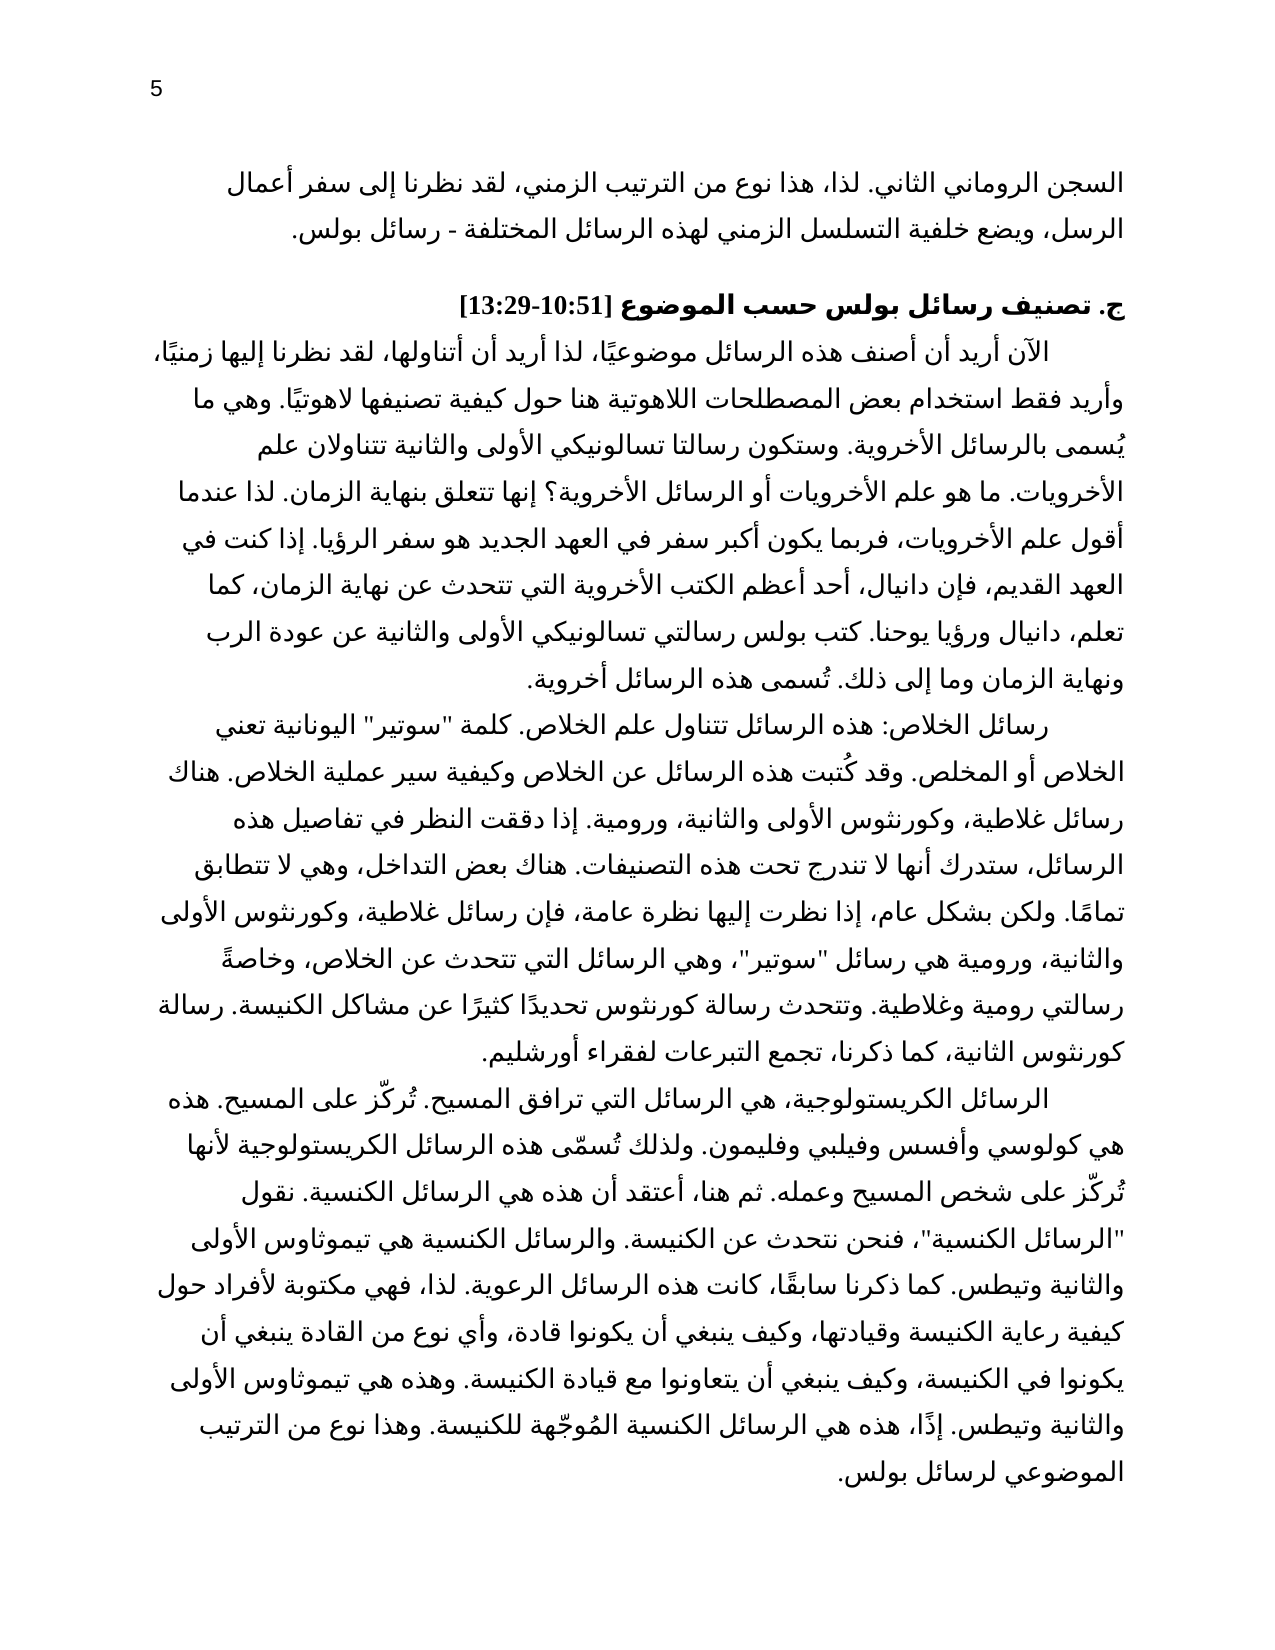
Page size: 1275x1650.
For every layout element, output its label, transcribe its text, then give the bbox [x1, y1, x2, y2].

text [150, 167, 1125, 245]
text ج. تصنيف رسائل بولس حسب الموضوع [10:51-13:29] الآن أريد أن أصنف هذه الرسائل موضوعيًا، لذا أريد أن أتناولها، لقد نظرنا إليها زمنيًا، وأريد فقط استخدام بعض المصطلحات اللاهوتية هنا حول كيفية تصنيفها لاهوتيًا. وهي ما يُسمى بالرسائل الأخروية. وستكون رسالتا تسالونيكي الأولى والثانية تتناولان علم الأخرويات. ما هو علم الأخرويات أو الرسائل الأخروية؟ إنها تتعلق بنهاية الزمان. لذا عندما أقول علم الأخرويات، فربما يكون أكبر سفر في العهد الجديد هو سفر الرؤيا. إذا كنت في العهد القديم، فإن دانيال، أحد أعظم الكتب الأخروية التي تتحدث عن نهاية الزمان، كما تعلم، دانيال ورؤيا يوحنا. كتب بولس رسالتي تسالونيكي الأولى والثانية عن عودة الرب ونهاية الزمان وما إلى ذلك. تُسمى هذه الرسائل أخروية. رسائل الخلاص: هذه الرسائل تتناول علم الخلاص. كلمة "سوتير" اليونانية تعني الخلاص أو المخلص. وقد كُتبت هذه الرسائل عن الخلاص وكيفية سير عملية الخلاص. هناك رسائل غلاطية، وكورنثوس الأولى والثانية، ورومية. إذا دققت النظر في تفاصيل هذه الرسائل، ستدرك أنها لا تندرج تحت هذه التصنيفات. هناك بعض التداخل، وهي لا تتطابق تمامًا. ولكن بشكل عام، إذا نظرت إليها نظرة عامة، فإن رسائل غلاطية، وكورنثوس الأولى والثانية، ورومية هي رسائل "سوتير"، وهي الرسائل التي تتحدث عن الخلاص، وخاصةً رسالتي رومية وغلاطية. وتتحدث رسالة كورنثوس تحديدًا كثيرًا عن مشاكل الكنيسة. رسالة كورنثوس الثانية، كما ذكرنا، تجمع التبرعات لفقراء أورشليم. الرسائل الكريستولوجية، هي الرسائل التي ترافق المسيح. تُركّز على المسيح. هذه هي كولوسي وأفسس وفيلبي وفليمون. ولذلك تُسمّى هذه الرسائل الكريستولوجية لأنها تُركّز على شخص المسيح وعمله. ثم هنا، أعتقد أن هذه هي الرسائل الكنسية. نقول "الرسائل الكنسية"، فنحن نتحدث عن الكنيسة. والرسائل الكنسية هي تيموثاوس الأولى والثانية وتيطس. كما ذكرنا سابقًا، كانت هذه الرسائل الرعوية. لذا، فهي مكتوبة لأفراد حول كيفية رعاية الكنيسة وقيادتها، وكيف ينبغي أن يكونوا قادة، وأي نوع من القادة ينبغي أن يكونوا في الكنيسة، وكيف ينبغي أن يتعاونوا مع قيادة الكنيسة. وهذه هي تيموثاوس الأولى والثانية وتيطس. إذًا، هذه هي الرسائل الكنسية المُوجّهة للكنيسة. وهذا نوع من الترتيب الموضوعي لرسائل بولس. [150, 289, 1125, 1487]
